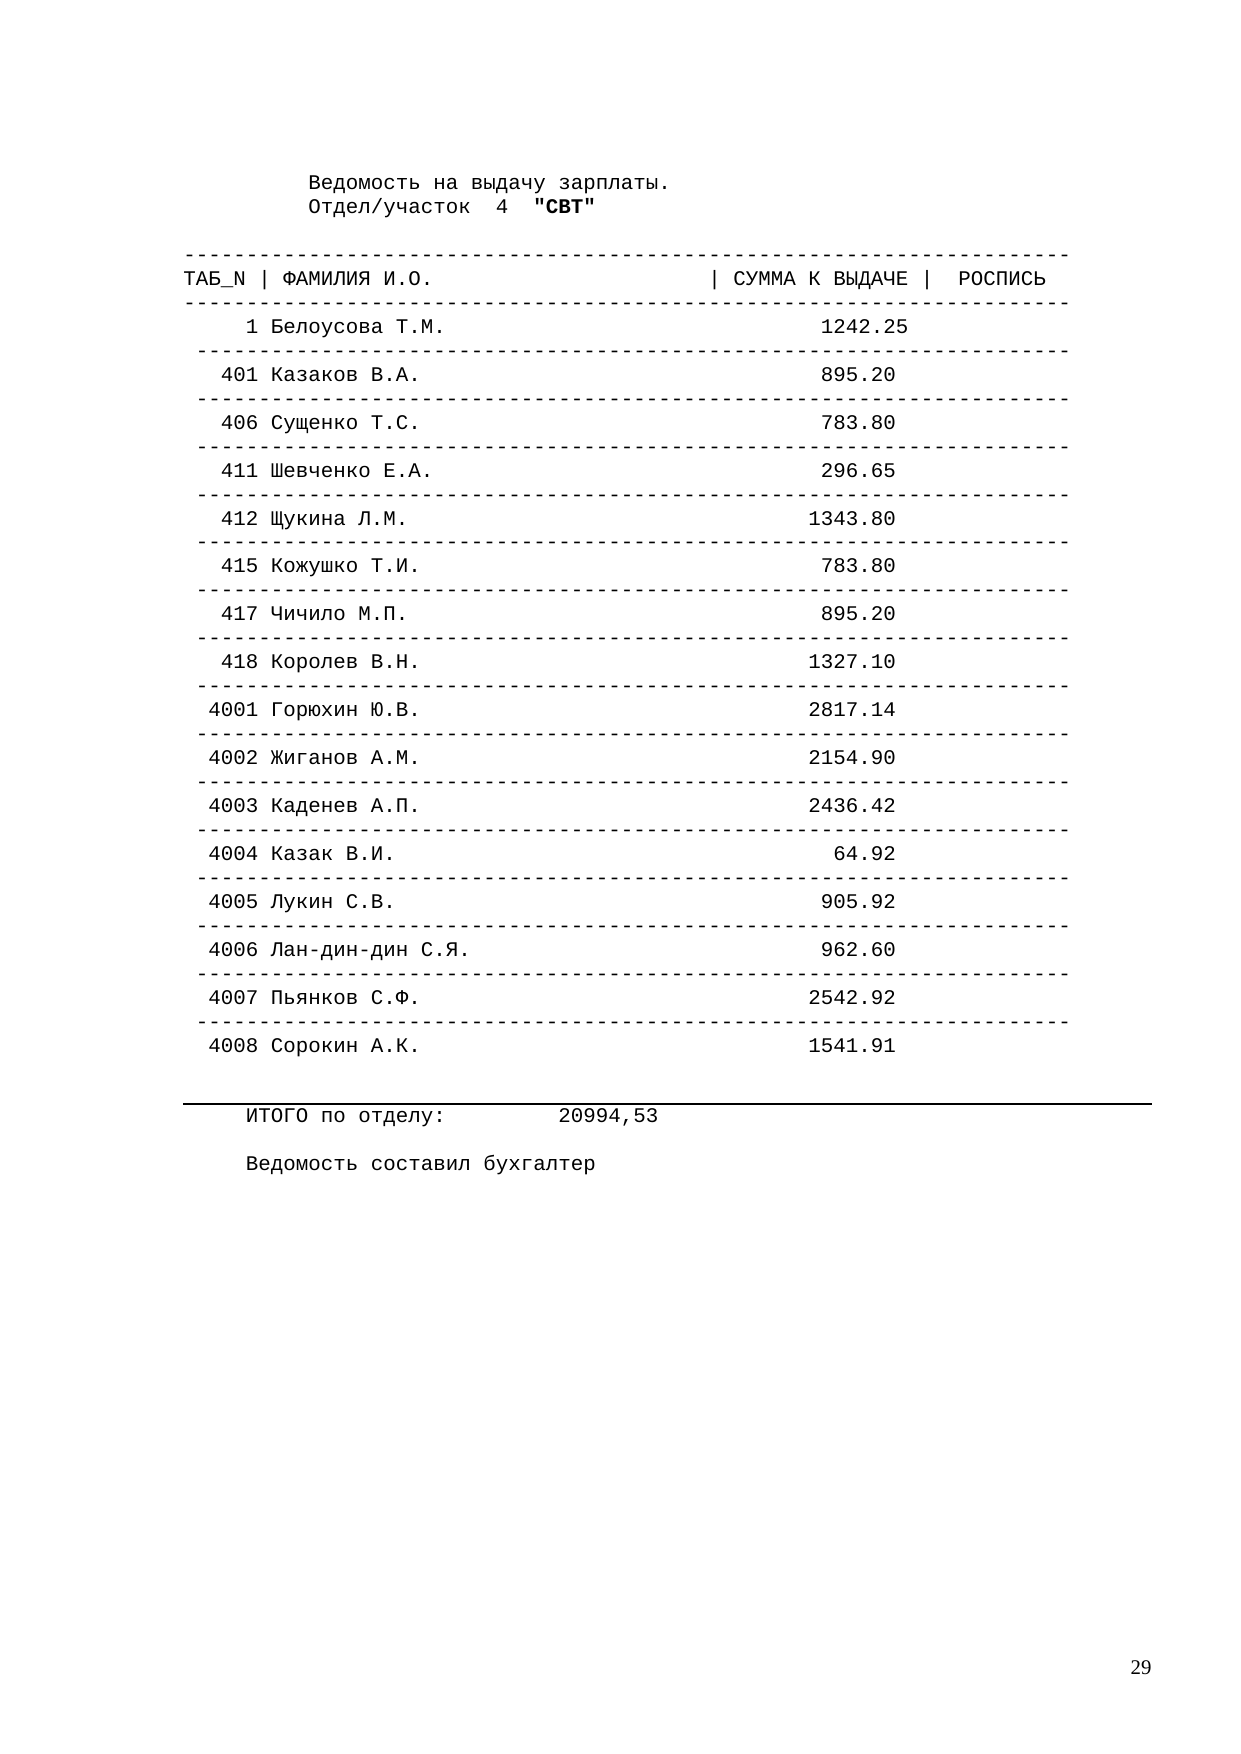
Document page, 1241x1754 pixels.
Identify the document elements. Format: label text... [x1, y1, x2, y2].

text ИТОГО по отделу: 20994,53 [183, 1105, 1152, 1153]
text 417 Чичило М.П. 895.20 [183, 603, 1152, 627]
text ---------------------------------------------------------------------- [183, 436, 1152, 459]
text ---------------------------------------------------------------------- [183, 723, 1152, 747]
text ---------------------------------------------------------------------- [183, 483, 1152, 507]
text 1 Белоусова Т.М. 1242.25 [183, 316, 1152, 340]
text 4003 Каденев А.П. 2436.42 [183, 795, 1152, 819]
text 401 Казаков В.А. 895.20 [183, 364, 1152, 388]
text 411 Шевченко Е.А. 296.65 [183, 459, 1152, 483]
text 4005 Лукин С.В. 905.92 [183, 891, 1152, 915]
text Ведомость составил бухгалтер [183, 1153, 1152, 1177]
text 4004 Казак В.И. 64.92 [183, 843, 1152, 867]
text ---------------------------------------------------------------------- [183, 579, 1152, 603]
text ----------------------------------------------------------------------- ТАБ_N | ФАМИЛИЯ И.О. | CУММА К ВЫДАЧЕ | РОСПИСЬ ----------------------------------------------------------------------- [183, 244, 1152, 316]
text ---------------------------------------------------------------------- [183, 771, 1152, 795]
text ---------------------------------------------------------------------- [183, 963, 1152, 987]
text 4002 Жиганов А.М. 2154.90 [183, 747, 1152, 771]
text Отдел/участок 4 "СВТ" [183, 196, 1152, 220]
text 415 Кожушко Т.И. 783.80 [183, 555, 1152, 579]
text ---------------------------------------------------------------------- [183, 340, 1152, 364]
text ---------------------------------------------------------------------- [183, 388, 1152, 412]
text 4007 Пьянков С.Ф. 2542.92 [183, 987, 1152, 1011]
text 4008 Сорокин А.К. 1541.91 [183, 1034, 1152, 1058]
text ---------------------------------------------------------------------- [183, 819, 1152, 843]
text ---------------------------------------------------------------------- [183, 675, 1152, 699]
text 4001 Горюхин Ю.В. 2817.14 [183, 699, 1152, 723]
text 4006 Лан-дин-дин С.Я. 962.60 [183, 939, 1152, 963]
text Ведомость на выдачу зарплаты. [183, 172, 1152, 196]
text 418 Королев В.Н. 1327.10 [183, 651, 1152, 675]
text ---------------------------------------------------------------------- [183, 867, 1152, 891]
text ---------------------------------------------------------------------- [183, 627, 1152, 651]
text ---------------------------------------------------------------------- [183, 531, 1152, 555]
text ---------------------------------------------------------------------- [183, 1011, 1152, 1034]
text 412 Щукина Л.М. 1343.80 [183, 507, 1152, 531]
text ---------------------------------------------------------------------- [183, 915, 1152, 939]
text 406 Сущенко Т.С. 783.80 [183, 412, 1152, 436]
